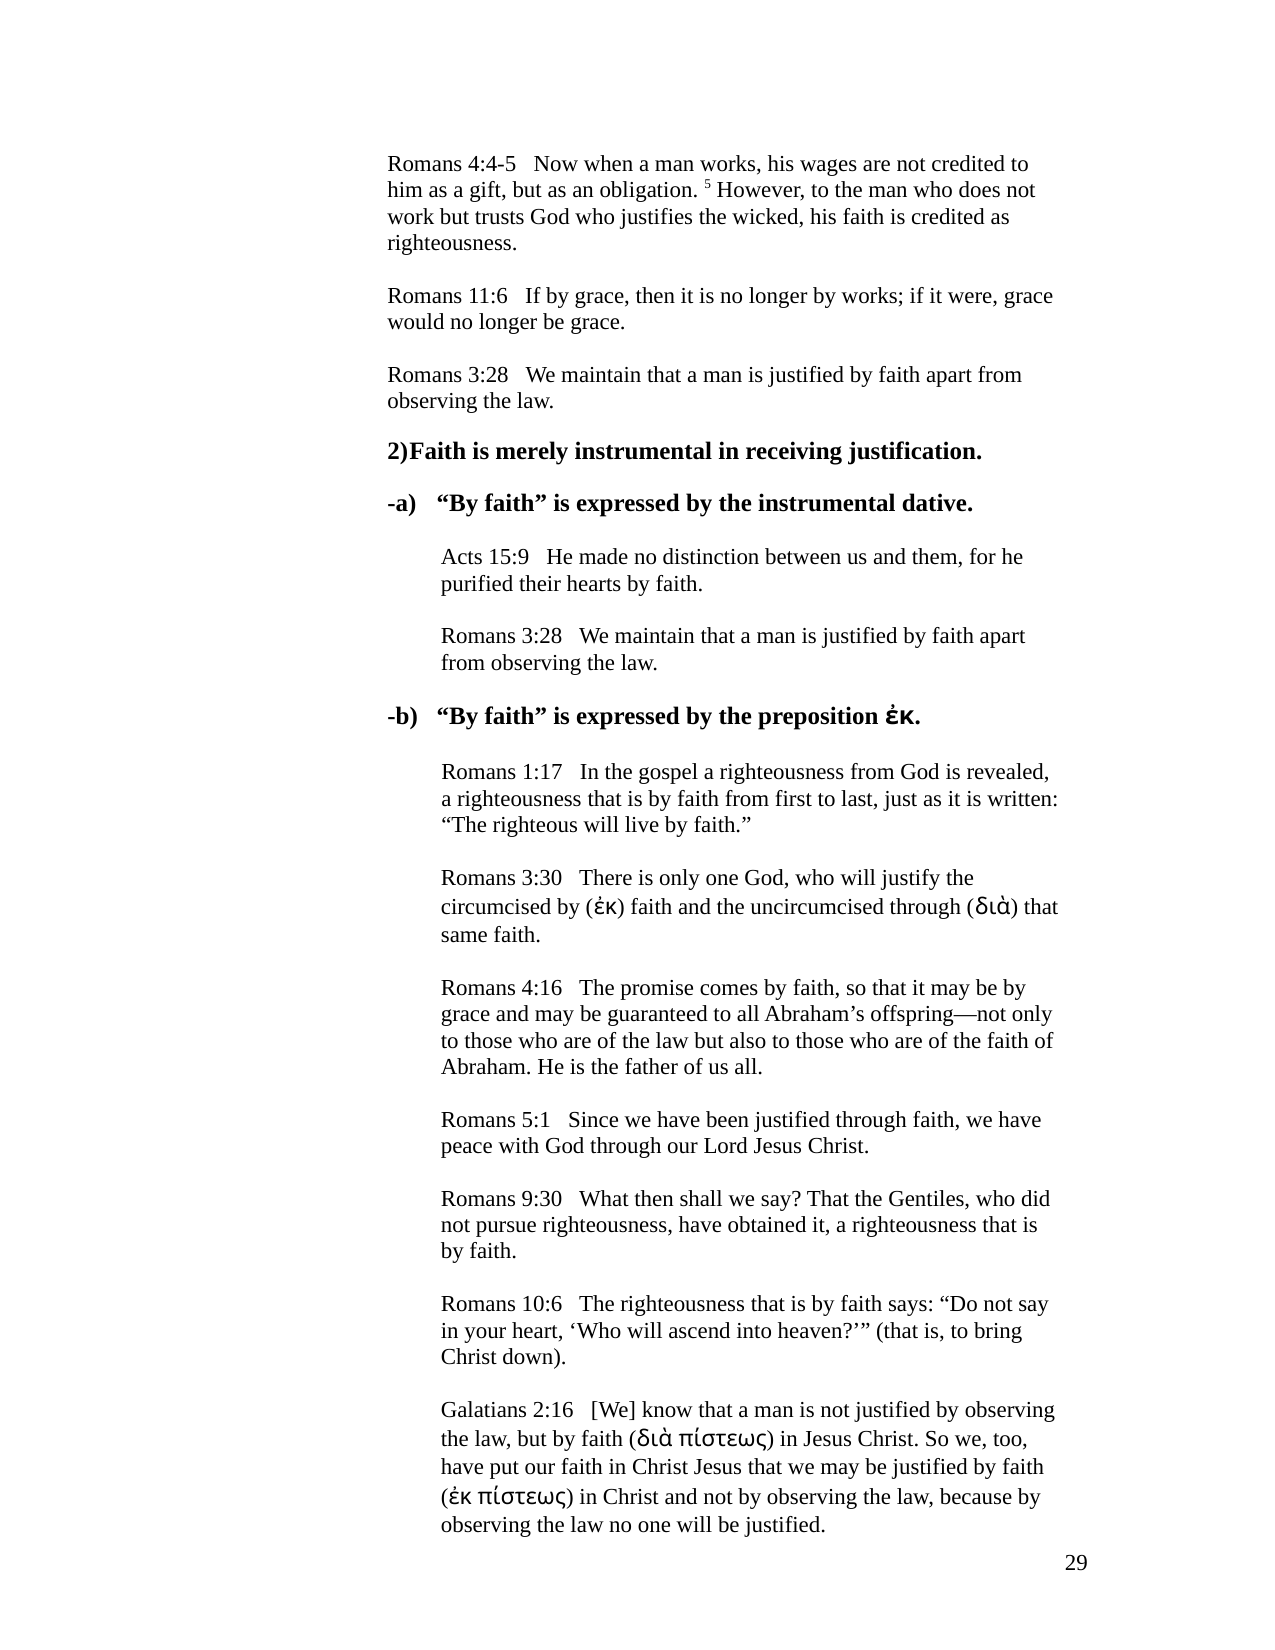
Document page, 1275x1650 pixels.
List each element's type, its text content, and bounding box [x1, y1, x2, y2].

subtitle 2) Faith is merely instrumental in receiving justification. [337, 436, 1062, 465]
subtitle -a) “By faith” is expressed by the instrumental dative. [387, 488, 1062, 517]
text Romans 11:6 If by grace, then it is no longer by works; if it were, grace would no longer be grace. [387, 282, 1062, 334]
text Romans 3:28 We maintain that a man is justified by faith apart from observing the law. [387, 361, 1062, 413]
text Romans 4:16 The promise comes by faith, so that it may be by grace and may be guaranteed to all Abraham’s offspring—not only to those who are of the law but also to those who are of the faith of Abraham. He is the father of us all. [441, 974, 1062, 1079]
text Romans 1:17 In the gospel a righteousness from God is revealed, a righteousness that is by faith from first to last, just as it is written: “The righteous will live by faith.” [441, 758, 1062, 837]
subtitle -b) “By faith” is expressed by the preposition ἐκ. [387, 698, 1062, 732]
text Romans 9:30 What then shall we say? That the Gentiles, who did not pursue righteousness, have obtained it, a righteousness that is by faith. [441, 1185, 1062, 1264]
text Romans 4:4-5 Now when a man works, his wages are not credited to him as a gift, but as an obligation. 5 However, to the man who does not work but trusts God who justifies the wicked, his faith is credited as righteousness. [387, 150, 1062, 255]
text Romans 5:1 Since we have been justified through faith, we have peace with God through our Lord Jesus Christ. [441, 1106, 1062, 1158]
text Acts 15:9 He made no distinction between us and them, for he purified their hearts by faith. [441, 543, 1062, 596]
text Galatians 2:16 [We] know that a man is not justified by observing the law, but by faith (διὰ πίστεως) in Jesus Christ. So we, too, have put our faith in Christ Jesus that we may be justified by faith (ἐκ πίστεως) in Christ and not by observing the law, because by observing the law no one will be justified. [441, 1396, 1062, 1537]
text Romans 10:6 The righteousness that is by faith says: “Do not say in your heart, ‘Who will ascend into heaven?’” (that is, to bring Christ down). [441, 1290, 1062, 1369]
text Romans 3:28 We maintain that a man is justified by faith apart from observing the law. [441, 622, 1062, 675]
text Romans 3:30 There is only one God, who will justify the circumcised by (ἐκ) faith and the uncircumcised through (διὰ) that same faith. [441, 864, 1062, 948]
